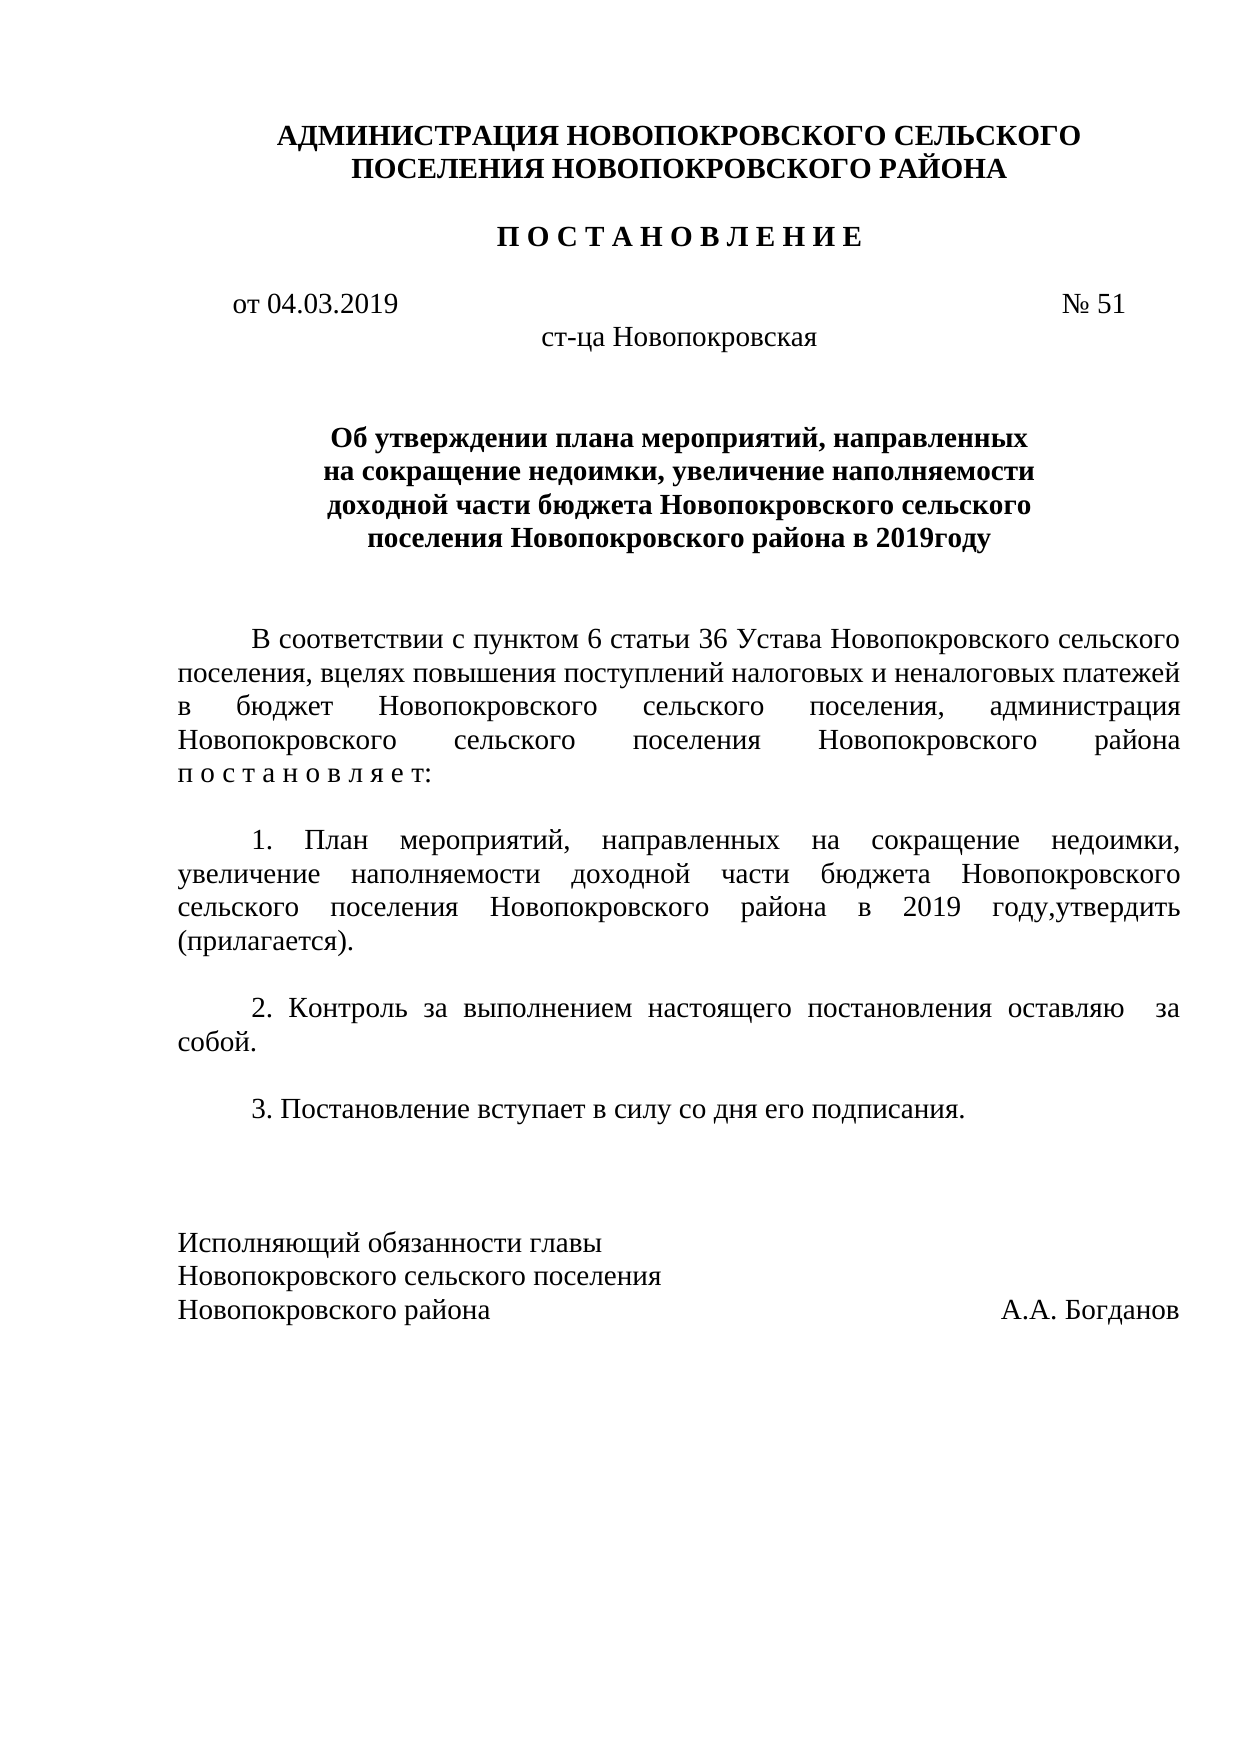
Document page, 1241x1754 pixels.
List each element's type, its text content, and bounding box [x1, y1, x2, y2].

text Новопокровского района А.А. Богданов [177, 1292, 1181, 1326]
text доходной части бюджета Новопокровского сельского [177, 487, 1181, 521]
text 1. План мероприятий, направленных на сокращение недоимки, увеличение наполняемости доходной части бюджета Новопокровского сельского поселения Новопокровского района в 2019 году,утвердить (прилагается). [177, 822, 1181, 957]
text В соответствии с пунктом 6 статьи 36 Устава Новопокровского сельского поселения, вцелях повышения поступлений налоговых и неналоговых платежей в бюджет Новопокровского сельского поселения, администрация Новопокровского сельского поселения Новопокровского района п о с т а н о в л я е т: [177, 621, 1181, 789]
text Об утверждении плана мероприятий, направленных [177, 420, 1181, 453]
text Новопокровского сельского поселения [177, 1258, 1181, 1292]
text Исполняющий обязанности главы [177, 1225, 1181, 1258]
text ПОСЕЛЕНИЯ НОВОПОКРОВСКОГО РАЙОНА [177, 152, 1181, 185]
text ст-ца Новопокровская [177, 319, 1181, 353]
text на сокращение недоимки, увеличение наполняемости [177, 453, 1181, 487]
text 2. Контроль за выполнением настоящего постановления оставляю за собой. [177, 990, 1181, 1057]
text 3. Постановление вступает в силу со дня его подписания. [177, 1091, 1181, 1124]
text П О С Т А Н О В Л Е Н И Е [177, 219, 1181, 252]
text поселения Новопокровского района в 2019году [177, 521, 1181, 554]
text АДМИНИСТРАЦИЯ НОВОПОКРОВСКОГО СЕЛЬСКОГО [177, 118, 1181, 152]
text от 04.03.2019 № 51 [177, 286, 1181, 319]
